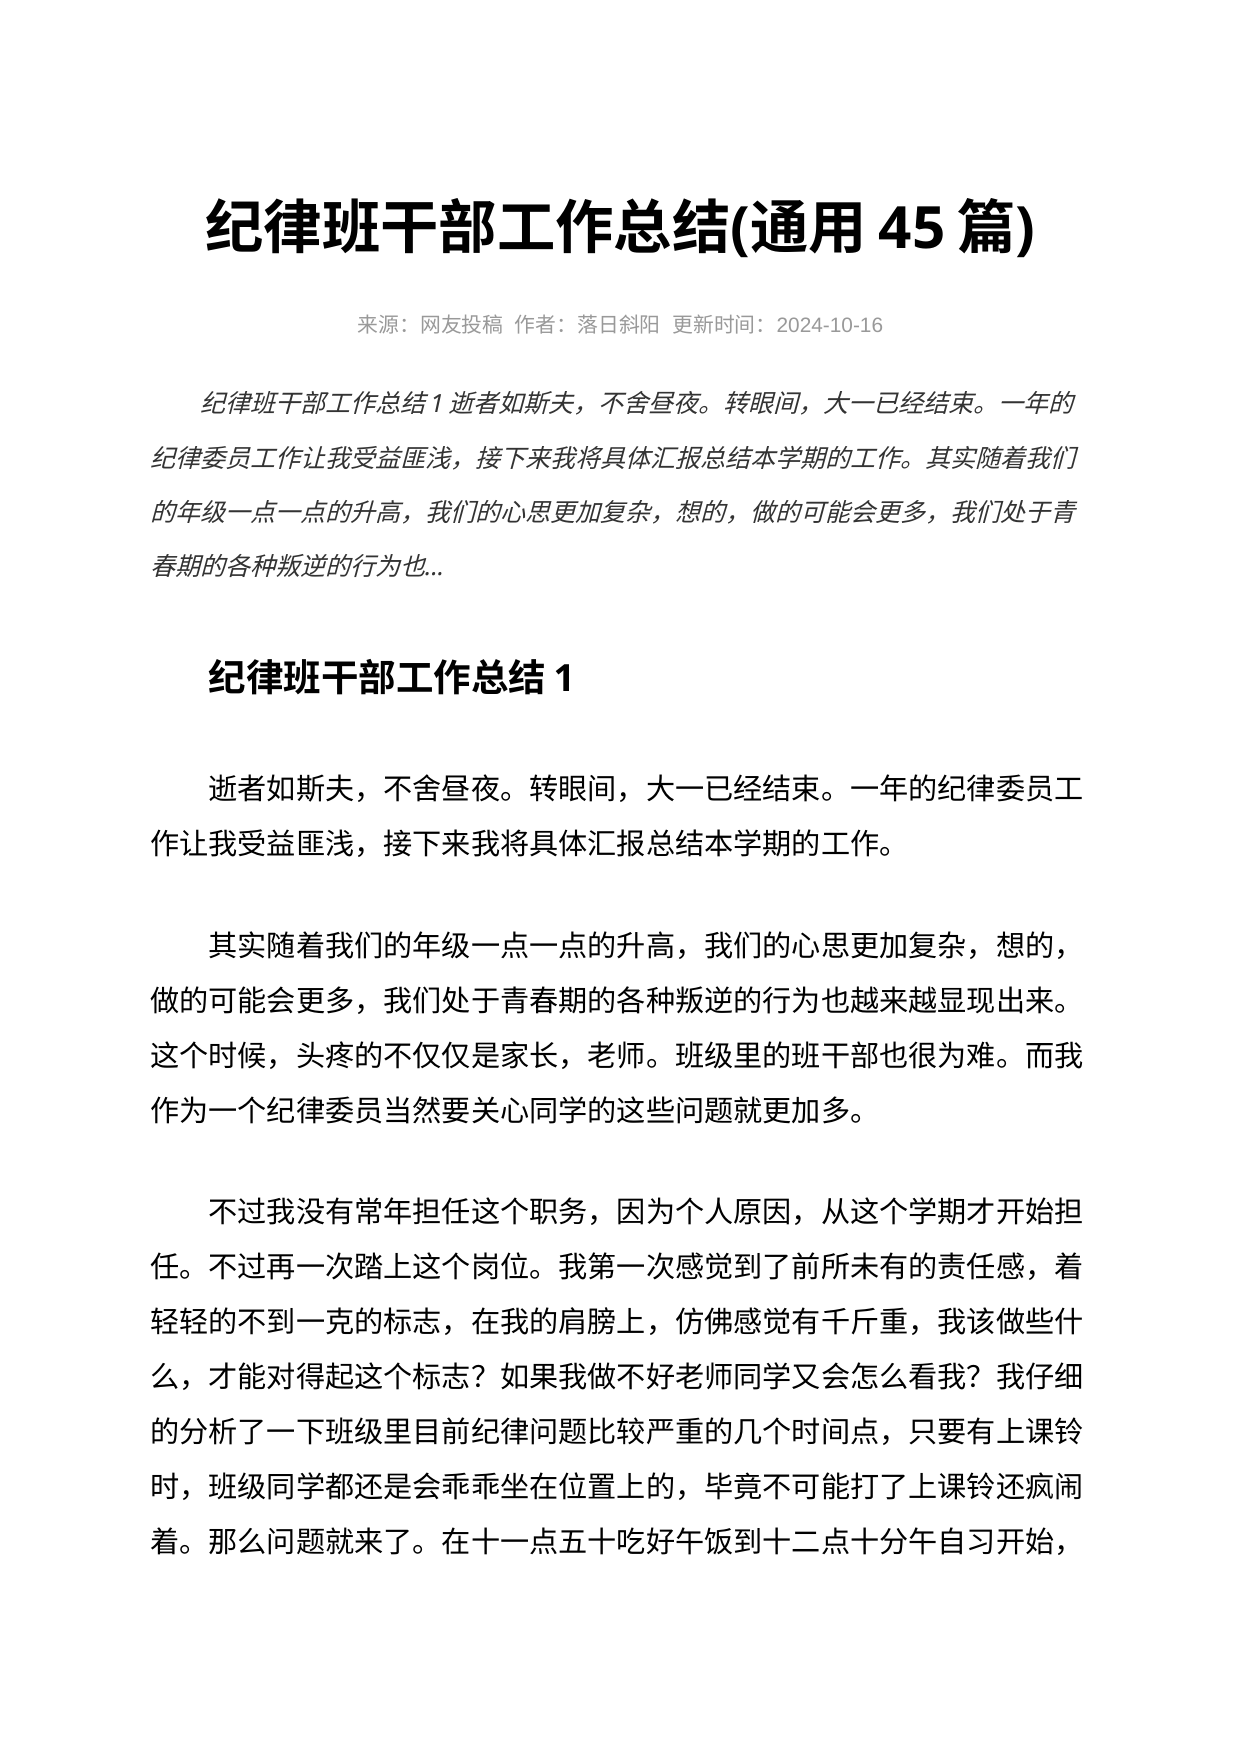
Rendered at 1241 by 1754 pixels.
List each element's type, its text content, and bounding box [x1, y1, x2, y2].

text 来源：网友投稿 作者：落日斜阳 更新时间：2024-10-16 [150, 313, 1090, 337]
subtitle 纪律班干部工作总结(通用45篇) [150, 181, 1090, 266]
text 其实随着我们的年级一点一点的升高，我们的心思更加复杂，想的，做的可能会更多，我们处于青春期的各种叛逆的行为也越来越显现出来。这个时候，头疼的不仅仅是家长，老师。班级里的班干部也很为难。而我作为一个纪律委员当然要关心同学的这些问题就更加多。 [150, 922, 1090, 1129]
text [150, 1189, 1090, 1561]
text 纪律班干部工作总结1逝者如斯夫，不舍昼夜。转眼间，大一已经结束。一年的纪律委员工作让我受益匪浅，接下来我将具体汇报总结本学期的工作。其实随着我们的年级一点一点的升高，我们的心思更加复杂，想的，做的可能会更多，我们处于青春期的各种叛逆的行为也... [150, 384, 1090, 583]
text 纪律班干部工作总结1 [150, 648, 1090, 703]
text 逝者如斯夫，不舍昼夜。转眼间，大一已经结束。一年的纪律委员工作让我受益匪浅，接下来我将具体汇报总结本学期的工作。 [150, 766, 1090, 863]
